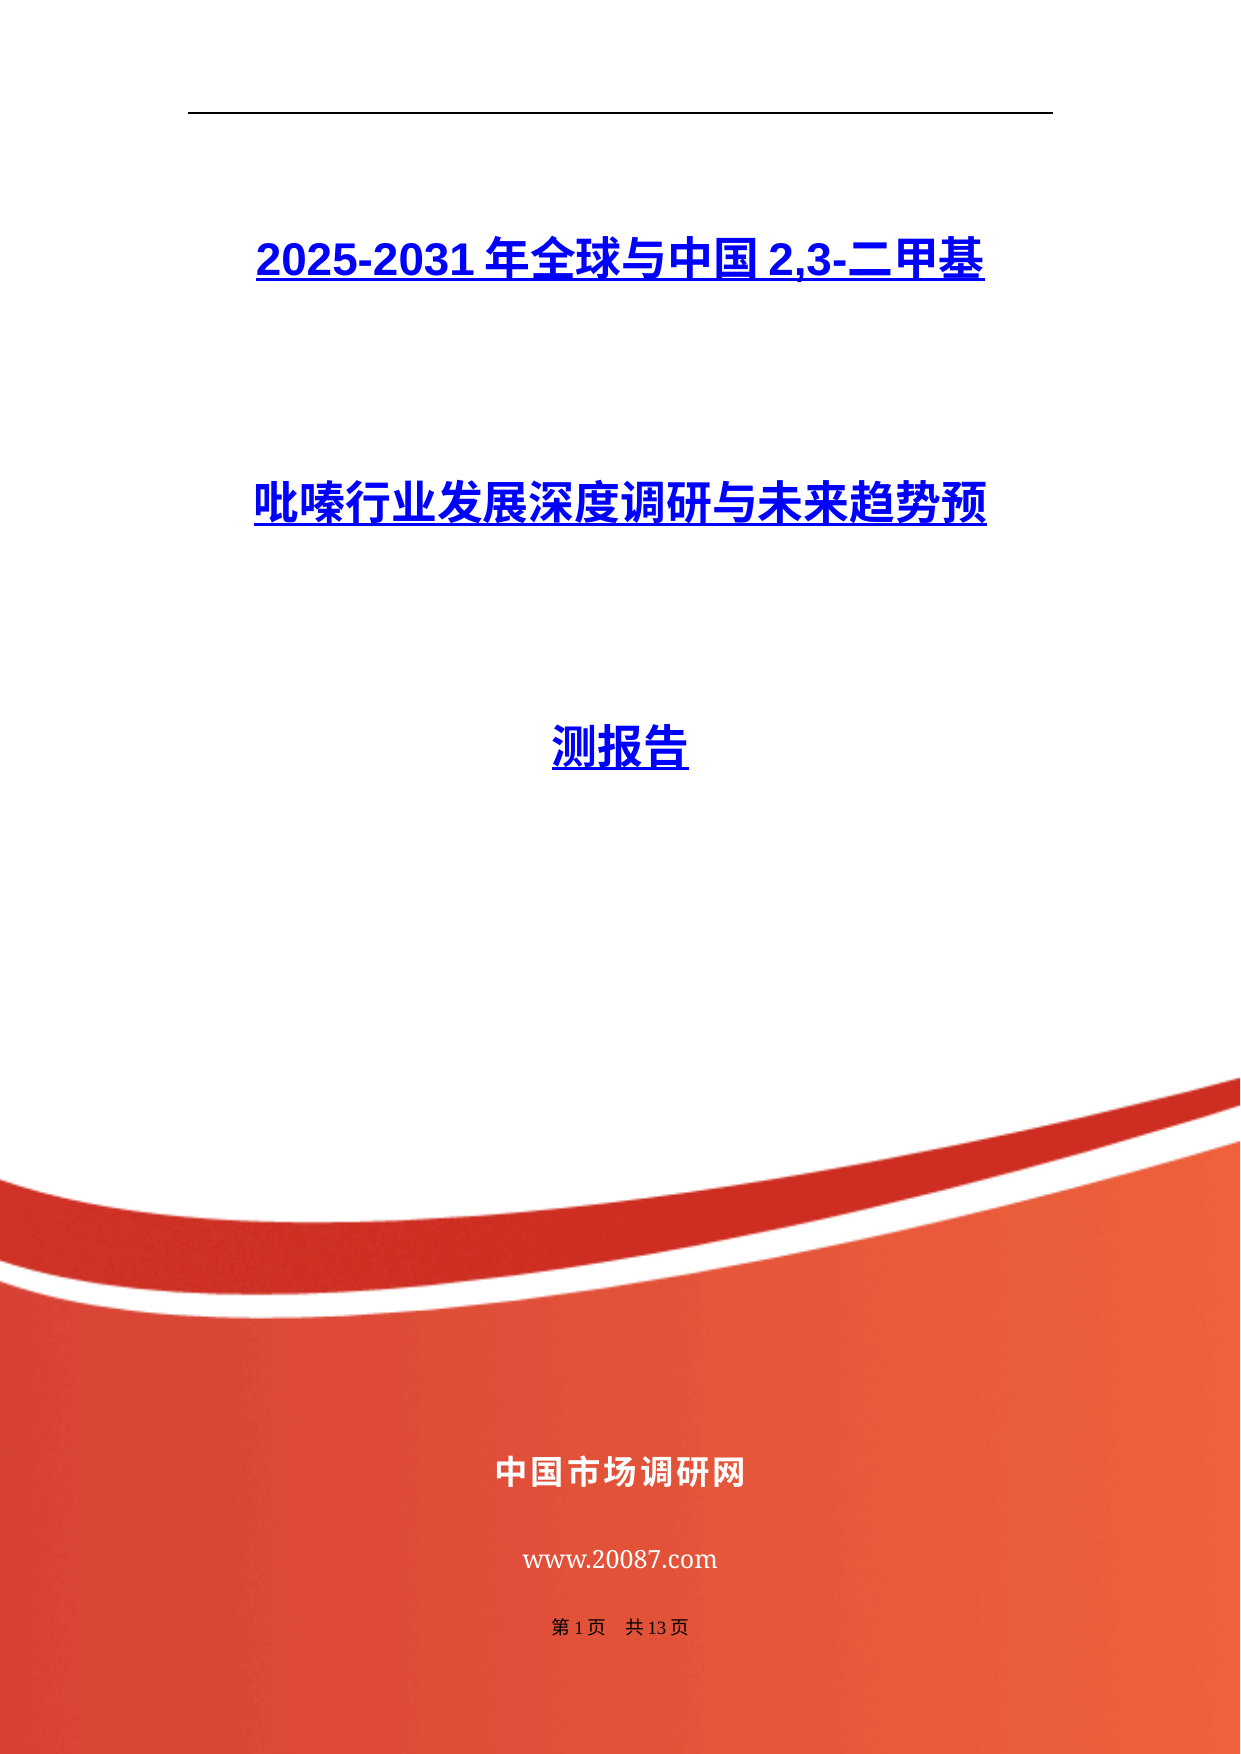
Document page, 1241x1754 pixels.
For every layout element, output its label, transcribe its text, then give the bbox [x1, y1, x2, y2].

subtitle 中国市场调研网 [187, 1437, 1053, 1502]
picture [0, 1006, 1241, 1754]
text www.20087.com [187, 1526, 1053, 1591]
table_header 2025-2031年全球与中国2,3-二甲基吡嗪行业发展深度调研与未来趋势预测报告 [188, 207, 1053, 871]
